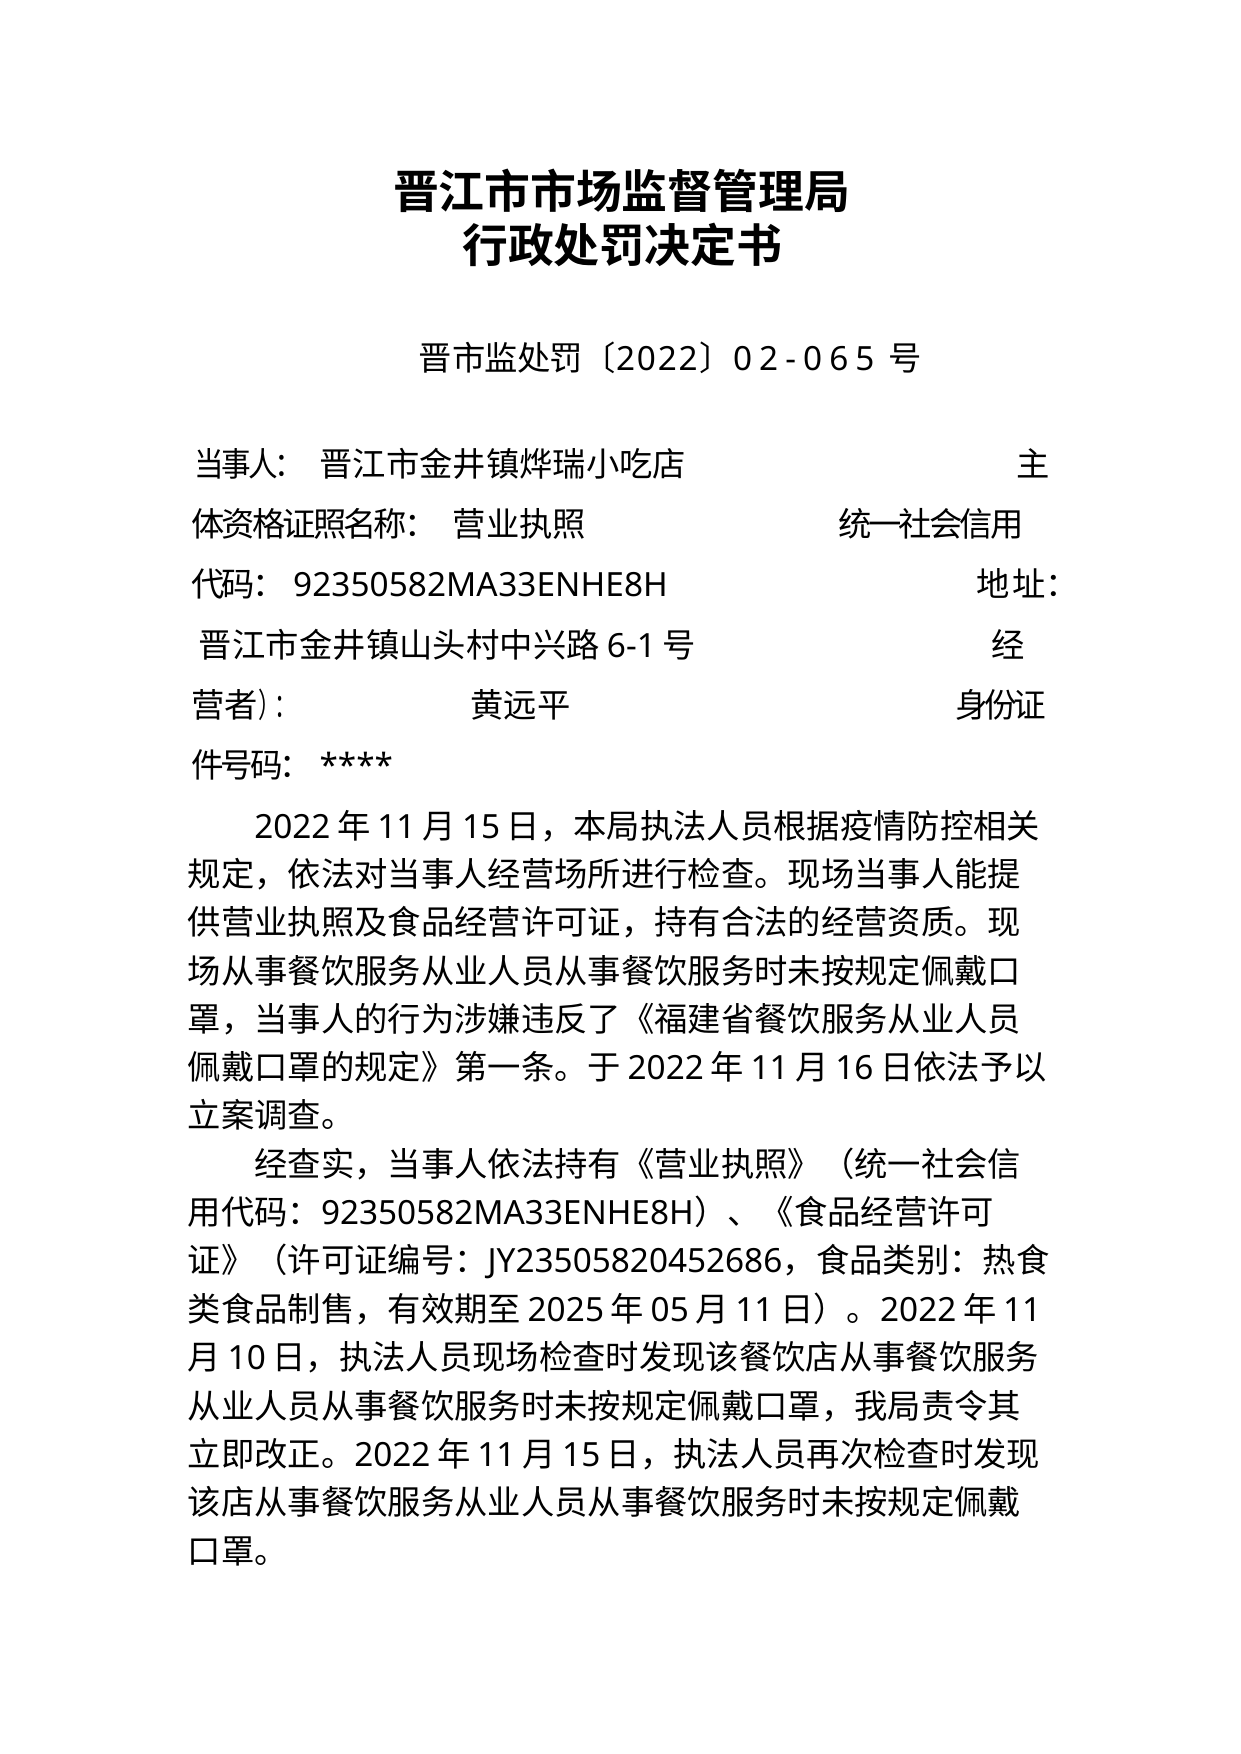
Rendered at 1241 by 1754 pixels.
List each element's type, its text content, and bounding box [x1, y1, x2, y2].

text 晋江市市场监督管理局 [187, 172, 1053, 218]
text 行政处罚决定书 [187, 218, 1053, 274]
text 晋市监处罚〔2022〕02-065号 [187, 341, 1053, 377]
text 2022年11月15日，本局执法人员根据疫情防控相关规定，依法对当事人经营场所进行检查。现场当事人能提供营业执照及食品经营许可证，持有合法的经营资质。现场从事餐饮服务从业人员从事餐饮服务时未按规定佩戴口罩，当事人的行为涉嫌违反了《福建省餐饮服务从业人员佩戴口罩的规定》第一条。于2022年11月16日依法予以立案调查。 [187, 799, 1053, 1137]
text 经查实，当事人依法持有《营业执照》（统一社会信用代码：92350582MA33ENHE8H）、《食品经营许可证》（许可证编号：JY23505820452686，食品类别：热食类食品制售，有效期至2025年05月11日）。2022年11月10日，执法人员现场检查时发现该餐饮店从事餐饮服务从业人员从事餐饮服务时未按规定佩戴口罩，我局责令其立即改正。2022年11月15日，执法人员再次检查时发现该店从事餐饮服务从业人员从事餐饮服务时未按规定佩戴口罩。 [187, 1137, 1053, 1573]
text 当事人： 晋江市金井镇烨瑞小吃店 主体资格证照名称： 营业执照 统一社会信用代码： 92350582MA33ENHE8H 地址： 晋江市金井镇山头村中兴路6-1号 经营者）： 黄远平 身份证件号码： **** [191, 437, 1051, 787]
